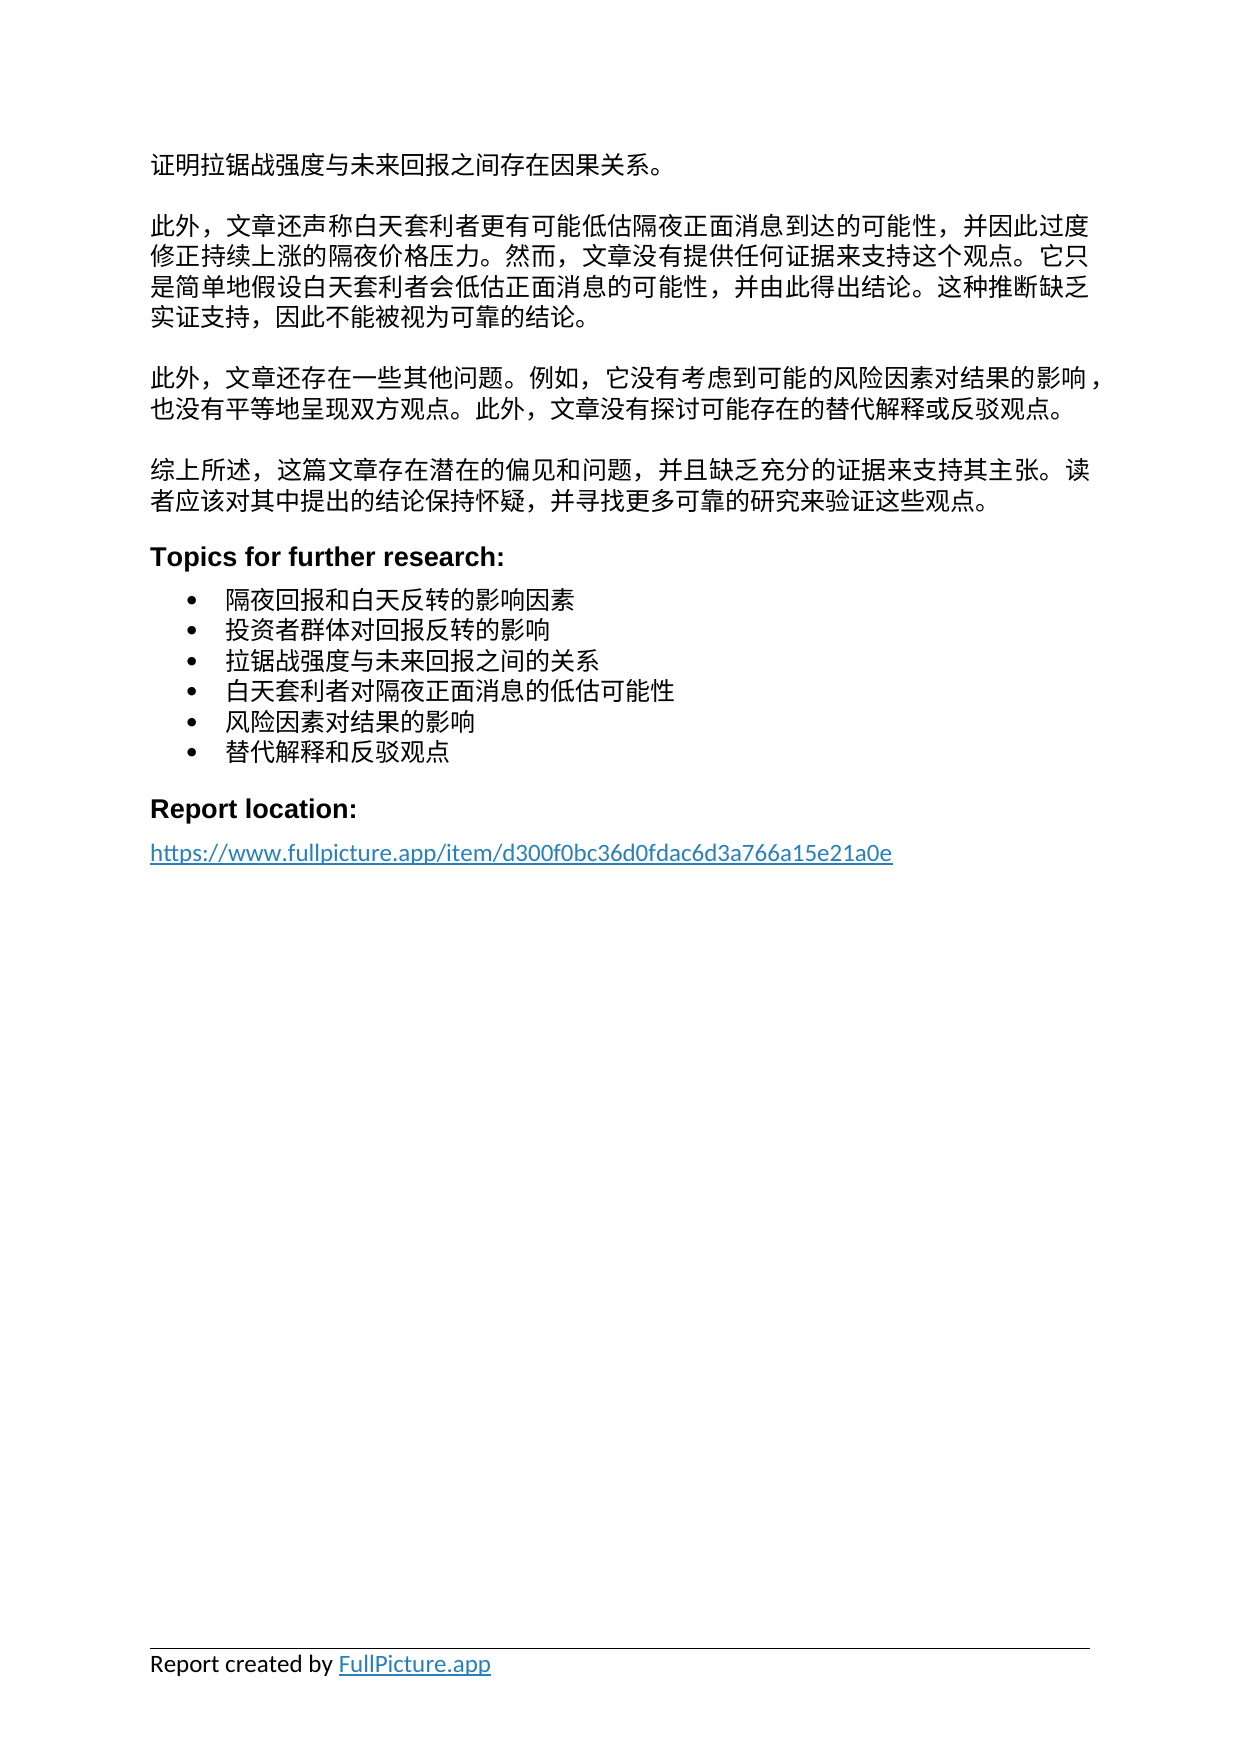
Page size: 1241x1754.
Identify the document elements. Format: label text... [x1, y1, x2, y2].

text 综上所述，这篇文章存在潜在的偏见和问题，并且缺乏充分的证据来支持其主张。读者应该对其中提出的结论保持怀疑，并寻找更多可靠的研究来验证这些观点。 [150, 455, 1090, 516]
text 此外，文章还存在一些其他问题。例如，它没有考虑到可能的风险因素对结果的影响，也没有平等地呈现双方观点。此外，文章没有探讨可能存在的替代解释或反驳观点。 [150, 364, 1090, 425]
list 隔夜回报和白天反转的影响因素 [187, 585, 1090, 616]
list 投资者群体对回报反转的影响 [187, 616, 1090, 646]
list 风险因素对结果的影响 [187, 707, 1090, 738]
list 白天套利者对隔夜正面消息的低估可能性 [187, 677, 1090, 707]
text https://www.fullpicture.app/item/d300f0bc36d0fdac6d3a766a15e21a0e [150, 837, 1090, 867]
subtitle Topics for further research: [150, 541, 1090, 572]
text 此外，文章还声称白天套利者更有可能低估隔夜正面消息到达的可能性，并因此过度修正持续上涨的隔夜价格压力。然而，文章没有提供任何证据来支持这个观点。它只是简单地假设白天套利者会低估正面消息的可能性，并由此得出结论。这种推断缺乏实证支持，因此不能被视为可靠的结论。 [150, 211, 1090, 333]
list 替代解释和反驳观点 [187, 738, 1090, 768]
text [150, 150, 1090, 181]
subtitle Report location: [150, 793, 1090, 824]
list 拉锯战强度与未来回报之间的关系 [187, 646, 1090, 677]
